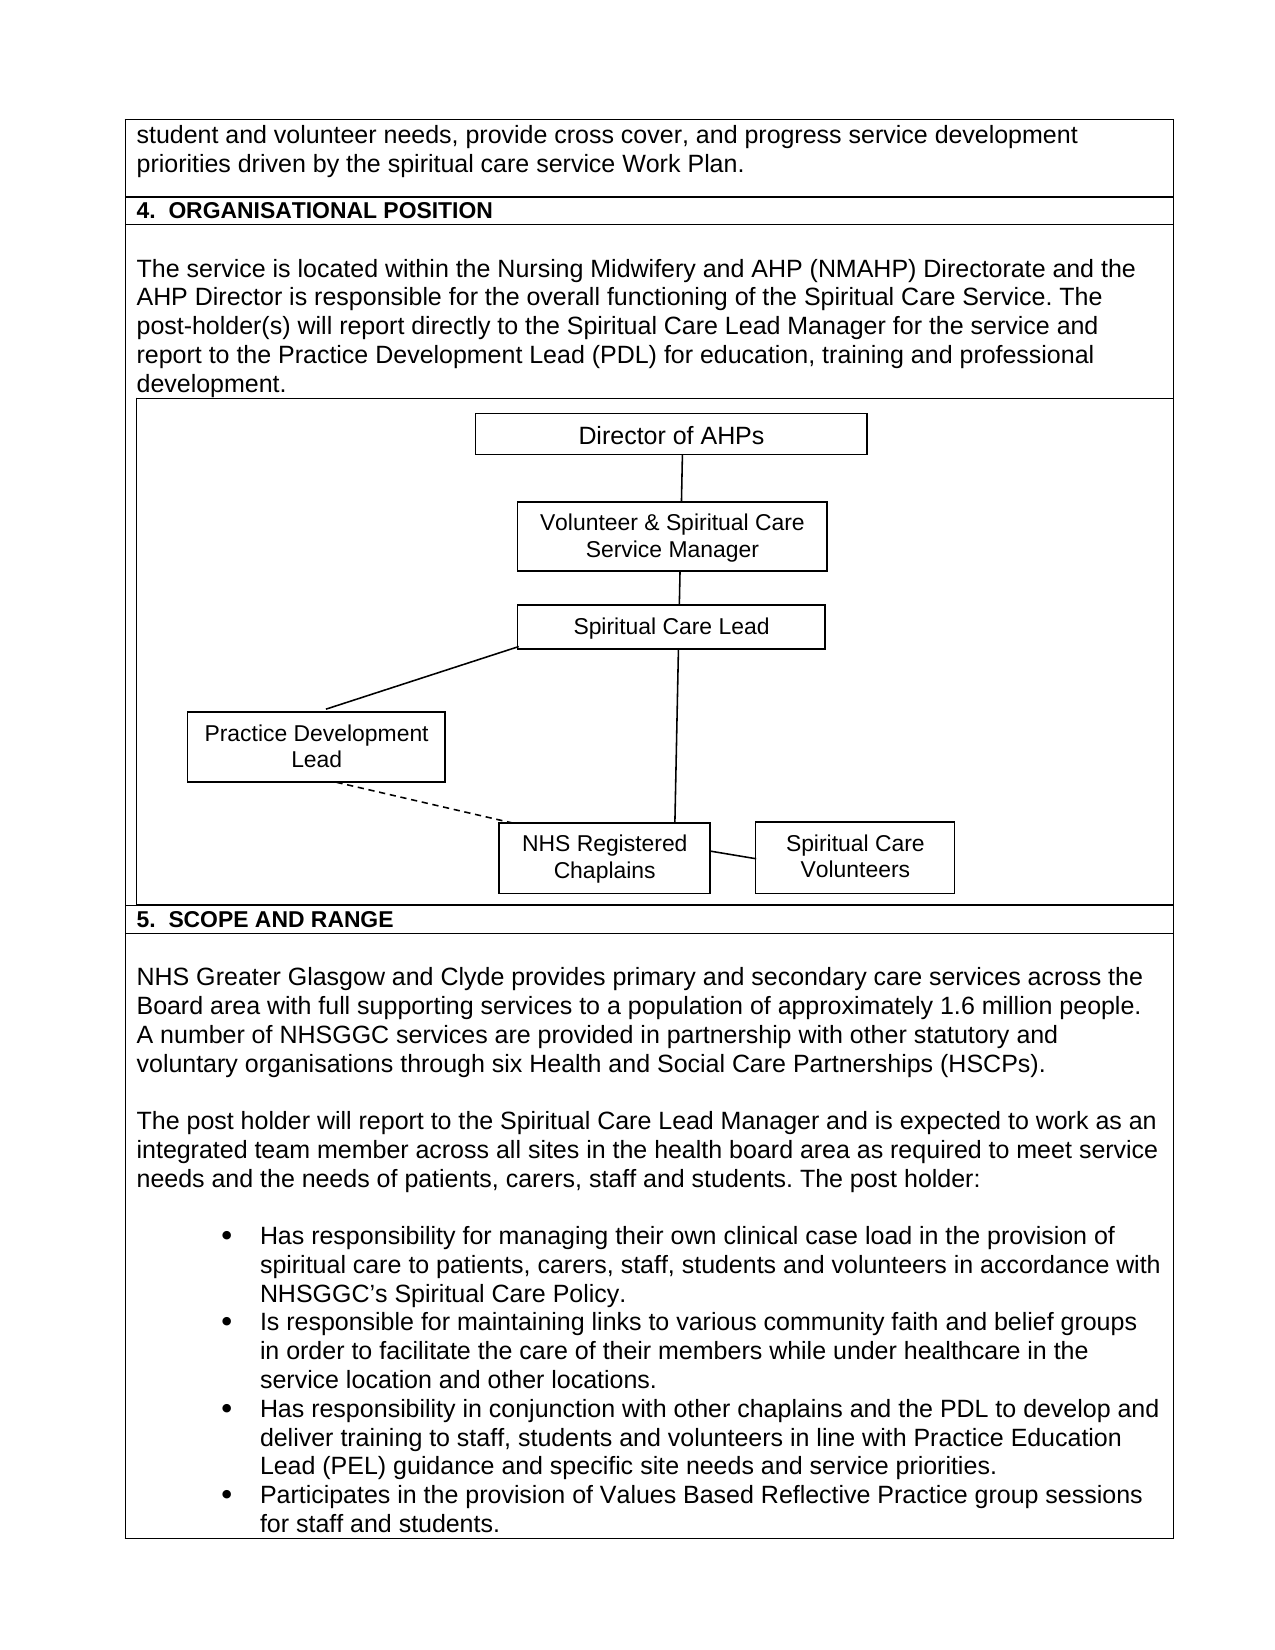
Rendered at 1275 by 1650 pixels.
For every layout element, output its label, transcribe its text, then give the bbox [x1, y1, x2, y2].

table_cell 4. ORGANISATIONAL POSITION [126, 198, 1173, 224]
table_cell 5. SCOPE RANGE [126, 906, 1173, 932]
table_cell The service is located within the Nursing Midwifery and AHP (NMAHP) Directorate and the AHP Director is responsible for the overall functioning of the Spiritual Care Service. The post-holder(s) will report directly to the Spiritual Care Lead Manager for the service and report to the Practice Development Lead (PDL) for education, training and professional development. [126, 225, 1173, 905]
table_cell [126, 120, 1173, 196]
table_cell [126, 934, 1173, 1538]
